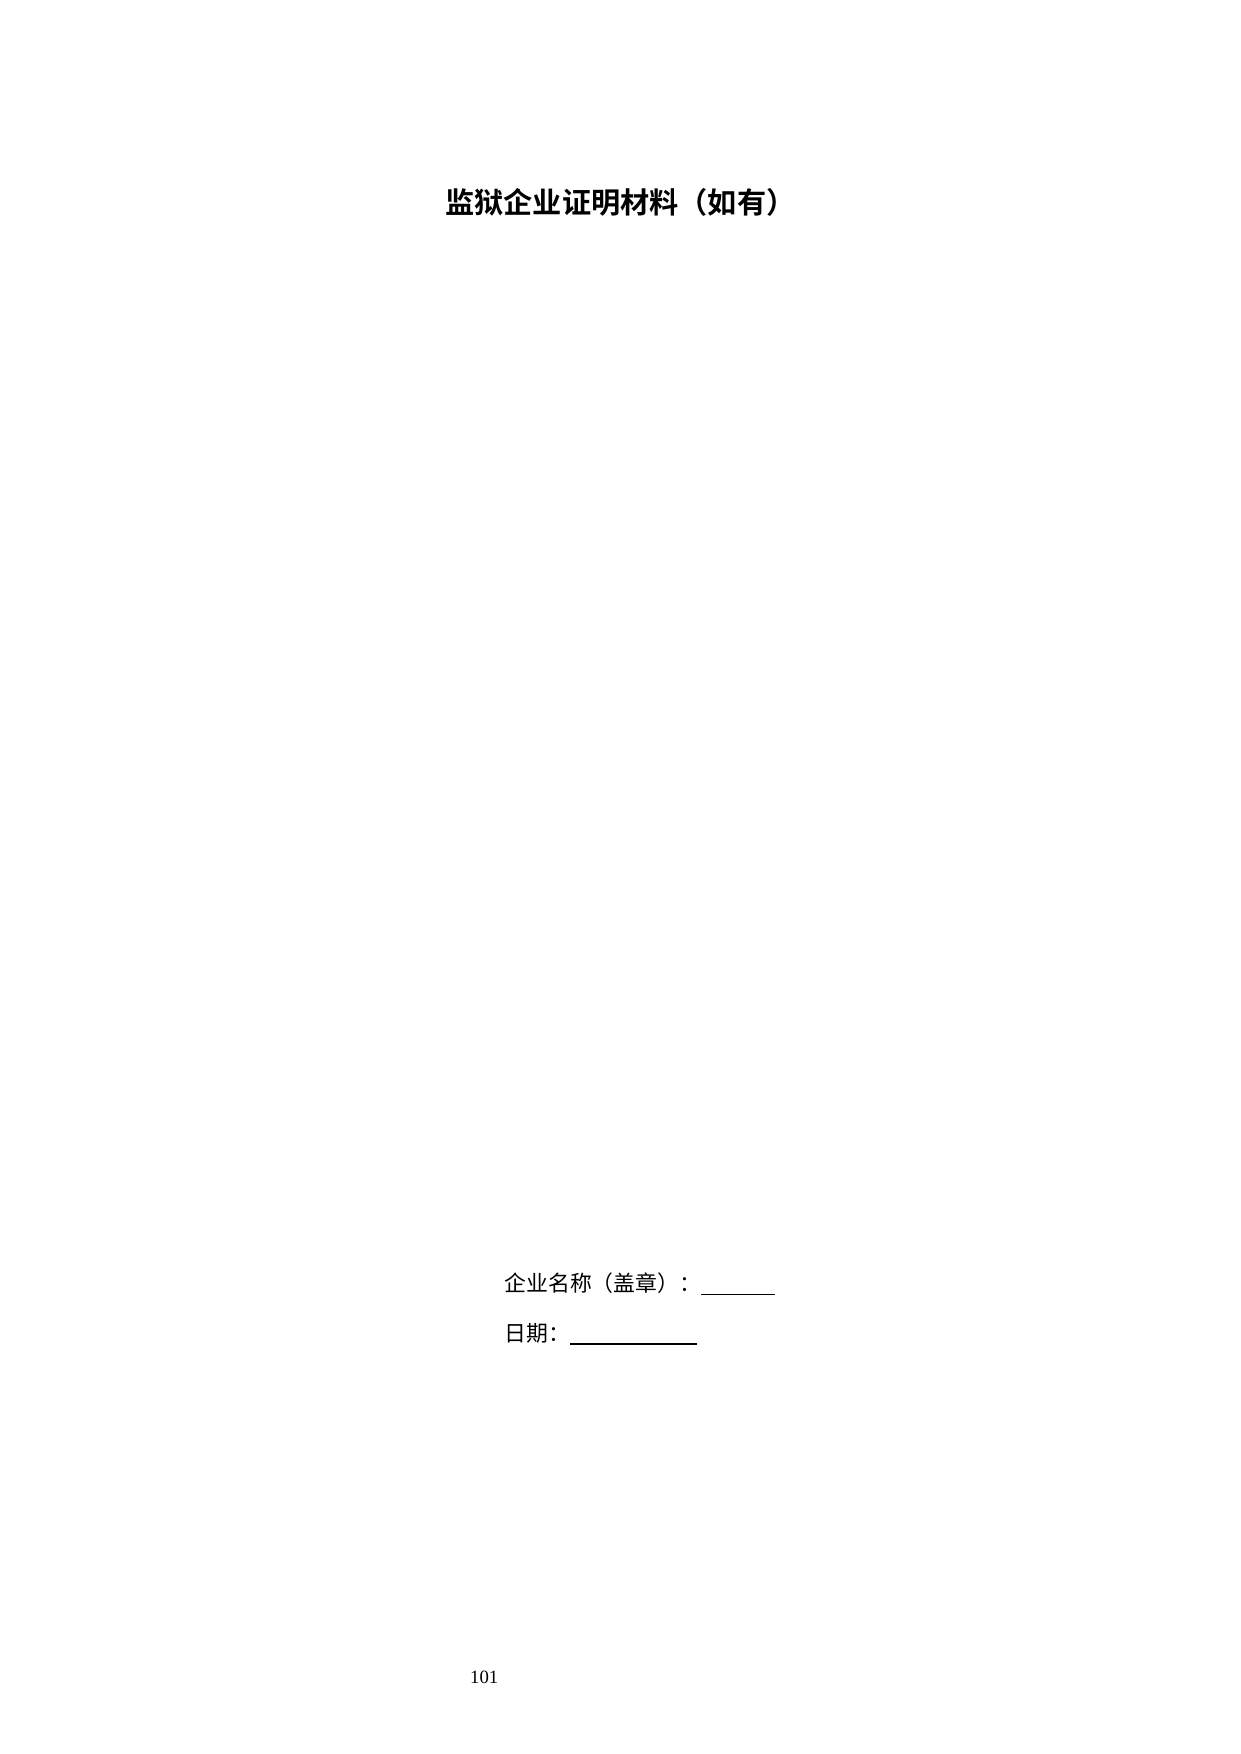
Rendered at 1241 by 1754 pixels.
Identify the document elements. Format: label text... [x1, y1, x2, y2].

text 企业名称（盖章）： [88, 1266, 1152, 1299]
text 日期： [88, 1315, 1152, 1348]
text 监狱企业证明材料（如有） [88, 168, 1152, 235]
